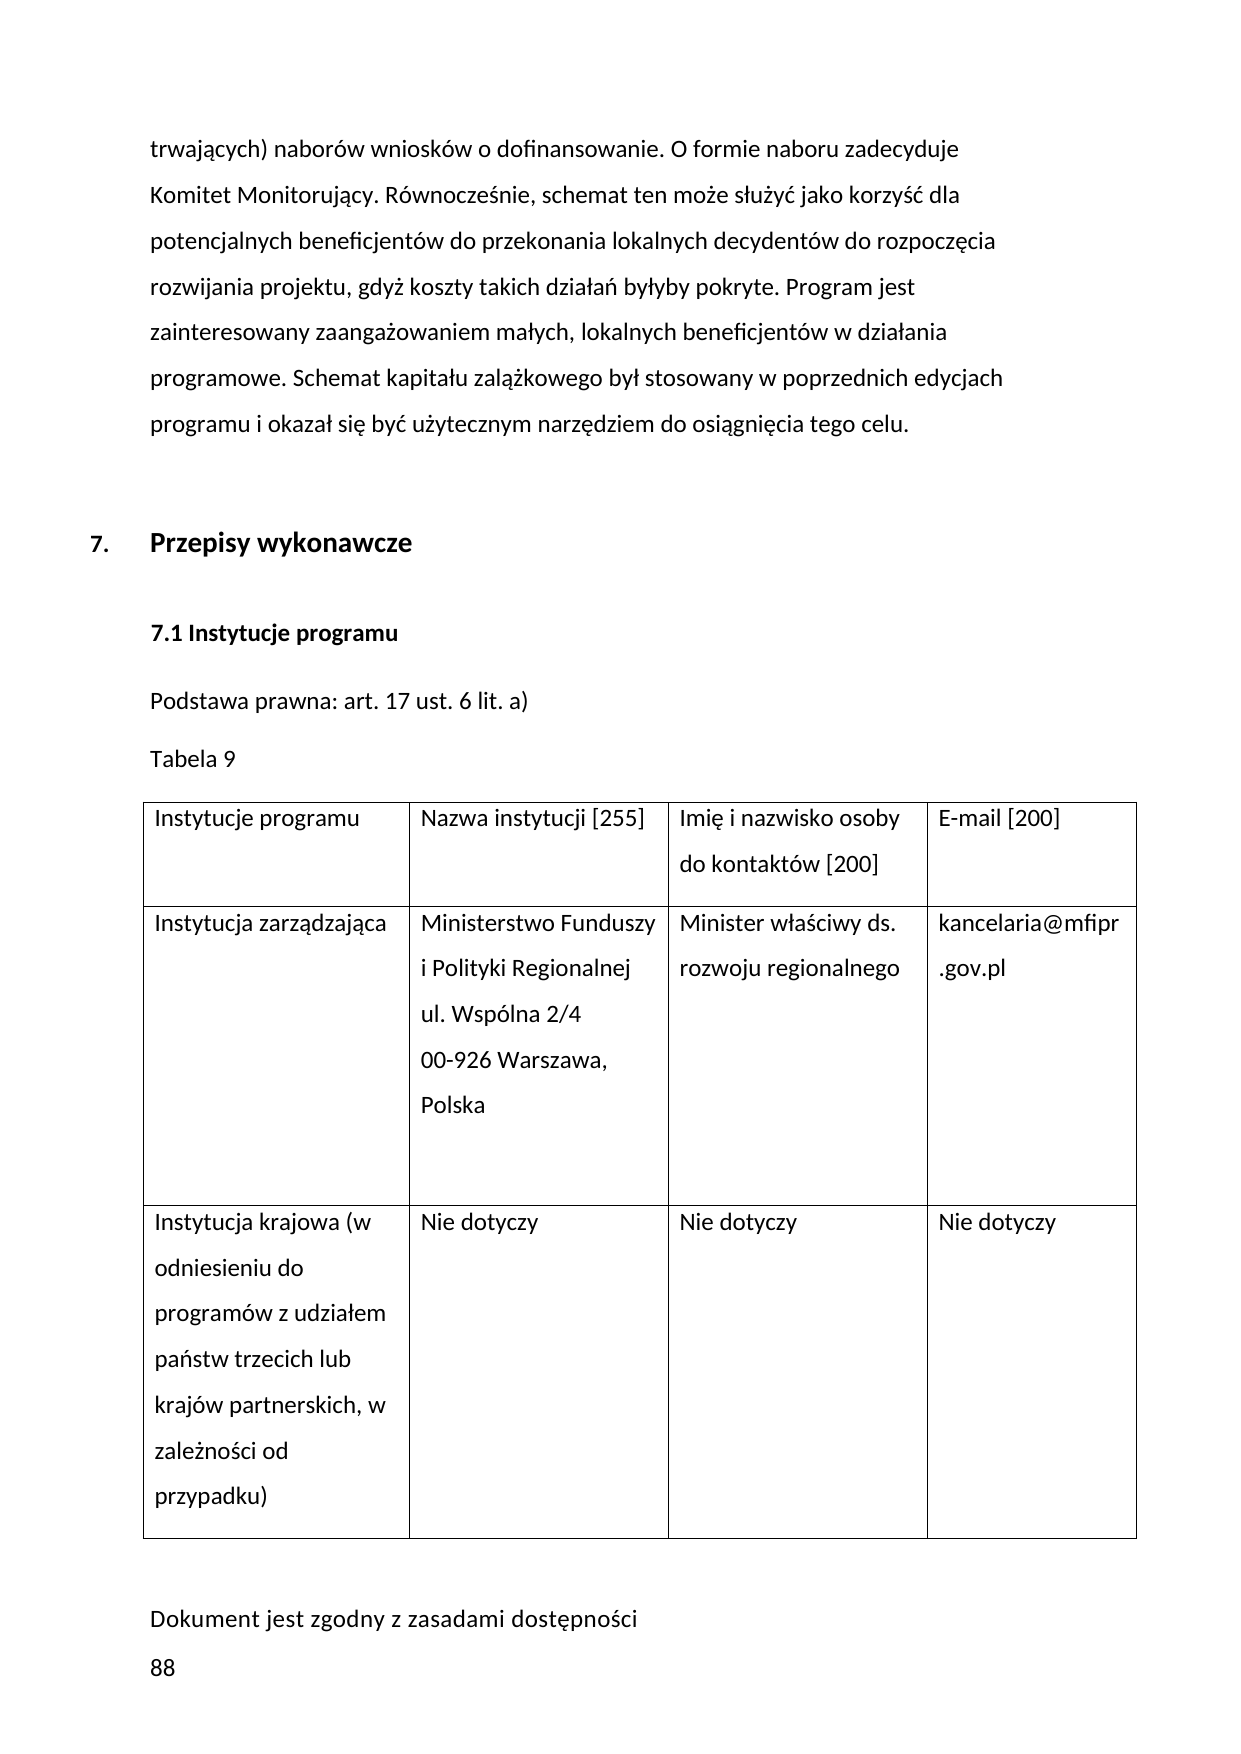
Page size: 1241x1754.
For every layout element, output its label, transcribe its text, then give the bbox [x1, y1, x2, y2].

table_header Instytucje programu [144, 803, 409, 906]
table_cell Nie dotyczy [928, 1206, 1136, 1538]
table_cell Nie dotyczy [410, 1206, 668, 1538]
table_header E-mail [200] [928, 803, 1136, 906]
table_cell Minister właściwy ds. rozwoju regionalnego [669, 907, 927, 1205]
subtitle Przepisy wykonawcze [90, 524, 1008, 560]
table_cell Ministerstwo Funduszy i Polityki Regionalnej ul. Wspólna 2/4 00-926 Warszawa, Polska [410, 907, 668, 1205]
table_header Imię i nazwisko osoby do kontaktów [200] [669, 803, 927, 906]
text Podstawa prawna: art. 17 ust. 6 lit. a) [150, 685, 1008, 716]
table_cell Instytucja zarządzająca [144, 907, 409, 1205]
subtitle 7.1 Instytucje programu [151, 617, 1090, 647]
table_cell Instytucja krajowa (w odniesieniu do programów z udziałem państw trzecich lub krajów partnerskich, w zależności od przypadku) [144, 1206, 409, 1538]
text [150, 133, 1008, 438]
table_cell kancelaria@mfipr.gov.pl [928, 907, 1136, 1205]
table_header Nazwa instytucji [255] [410, 803, 668, 906]
subtitle Tabela 9 [150, 743, 1008, 774]
table_cell Nie dotyczy [669, 1206, 927, 1538]
